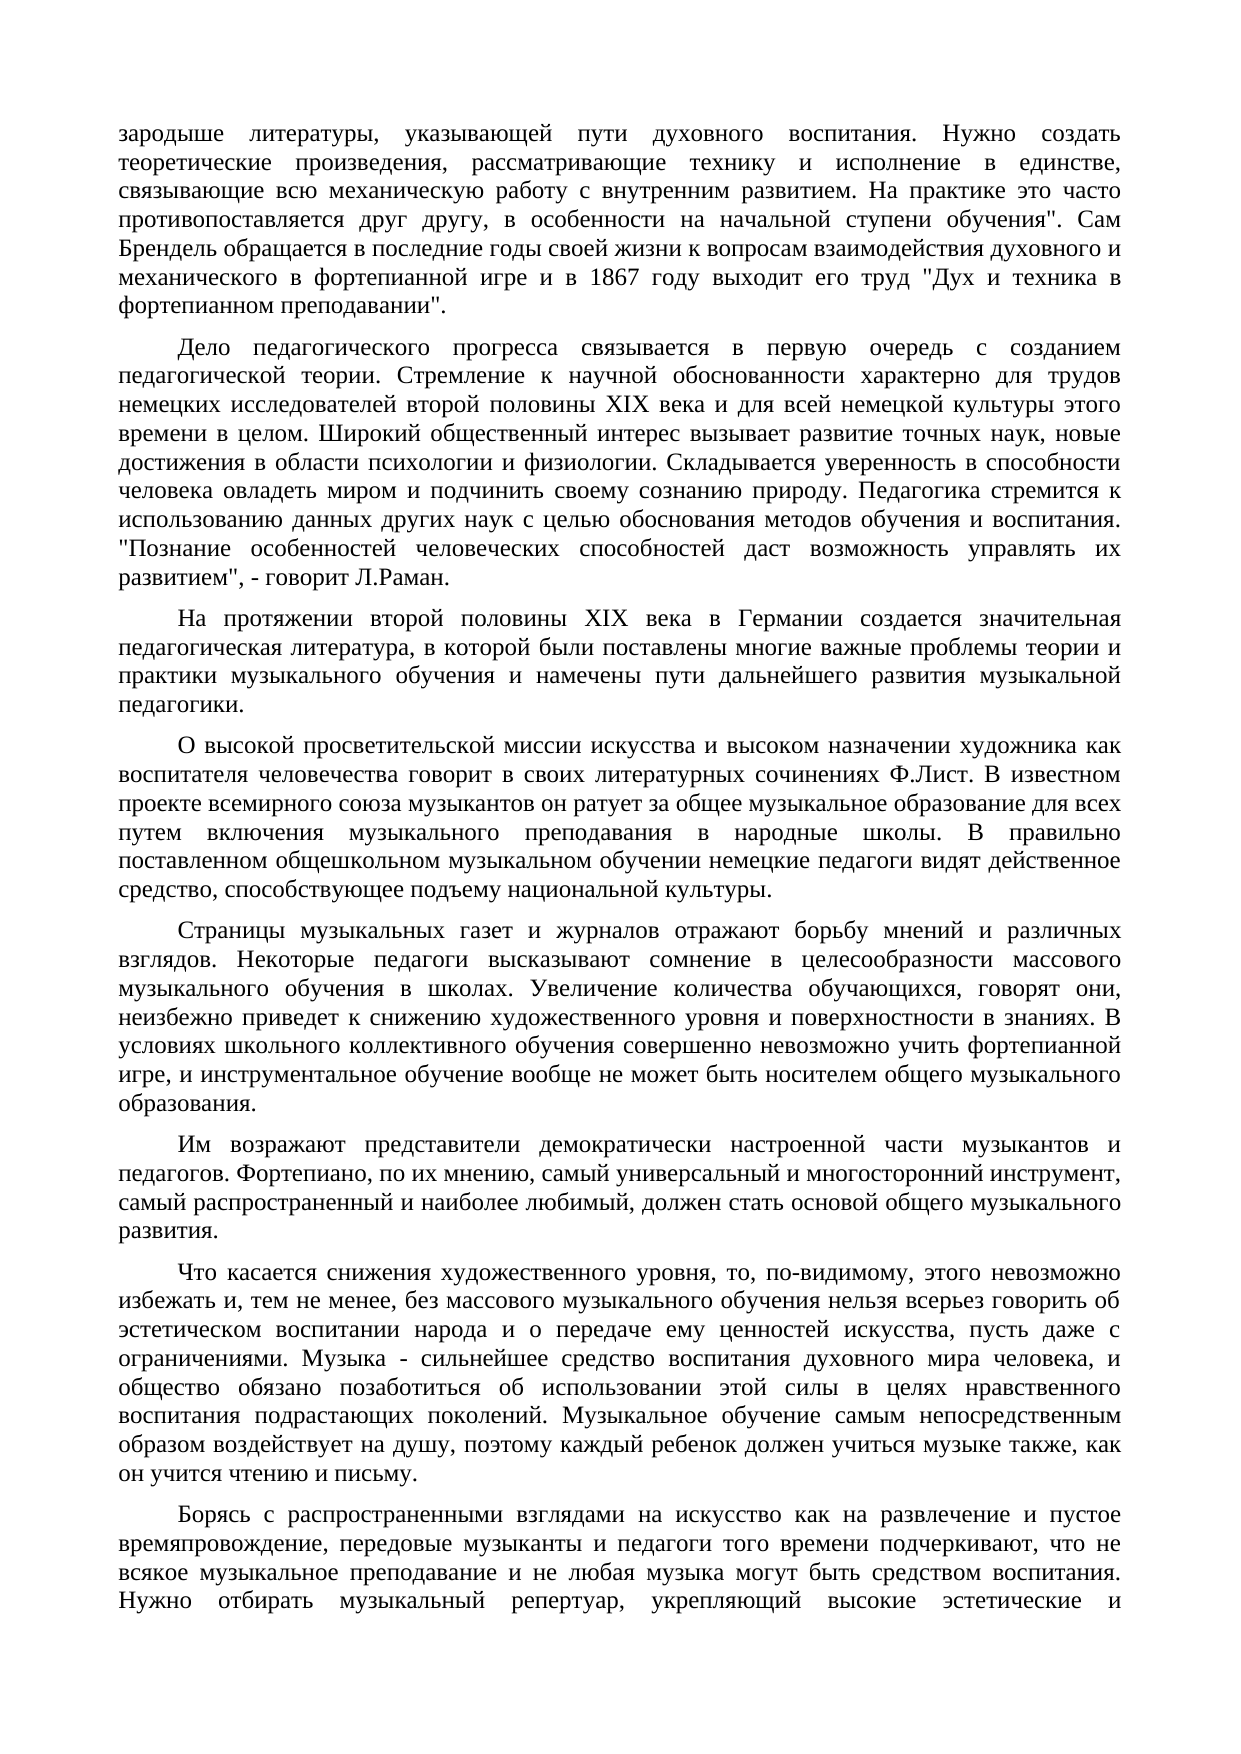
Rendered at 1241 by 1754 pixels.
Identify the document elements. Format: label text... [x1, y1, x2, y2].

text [118, 1499, 1122, 1614]
text На протяжении второй половины XIX века в Германии создается значительная педагогическая литература, в которой были поставлены многие важные проблемы теории и практики музыкального обучения и намечены пути дальнейшего развития музыкальной педагогики. [118, 603, 1122, 718]
text Дело педагогического прогресса связывается в первую очередь с созданием педагогической теории. Стремление к научной обоснованности характерно для трудов немецких исследователей второй половины XIX века и для всей немецкой культуры этого времени в целом. Широкий общественный интерес вызывает развитие точных наук, новые достижения в области психологии и физиологии. Складывается уверенность в способности человека овладеть миром и подчинить своему сознанию природу. Педагогика стремится к использованию данных других наук с целью обоснования методов обучения и воспитания. "Познание особенностей человеческих способностей даст возможность управлять их развитием", - говорит Л.Раман. [118, 332, 1122, 591]
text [118, 118, 1122, 319]
text О высокой просветительской миссии искусства и высоком назначении художника как воспитателя человечества говорит в своих литературных сочинениях Ф.Лист. В известном проекте всемирного союза музыкантов он ратует за общее музыкальное образование для всех путем включения музыкального преподавания в народные школы. В правильно поставленном общешкольном музыкальном обучении немецкие педагоги видят действенное средство, способствующее подъему национальной культуры. [118, 731, 1122, 903]
text Что касается снижения художественного уровня, то, по-видимому, этого невозможно избежать и, тем не менее, без массового музыкального обучения нельзя всерьез говорить об эстетическом воспитании народа и о передаче ему ценностей искусства, пусть даже с ограничениями. Музыка - сильнейшее средство воспитания духовного мира человека, и общество обязано позаботиться об использовании этой силы в целях нравственного воспитания подрастающих поколений. Музыкальное обучение самым непосредственным образом воздействует на душу, поэтому каждый ребенок должен учиться музыке также, как он учится чтению и письму. [118, 1257, 1122, 1487]
text Им возражают представители демократически настроенной части музыкантов и педагогов. Фортепиано, по их мнению, самый универсальный и многосторонний инструмент, самый распространенный и наиболее любимый, должен стать основой общего музыкального развития. [118, 1129, 1122, 1244]
text Страницы музыкальных газет и журналов отражают борьбу мнений и различных взглядов. Некоторые педагоги высказывают сомнение в целесообразности массового музыкального обучения в школах. Увеличение количества обучающихся, говорят они, неизбежно приведет к снижению художественного уровня и поверхностности в знаниях. В условиях школьного коллективного обучения совершенно невозможно учить фортепианной игре, и инструментальное обучение вообще не может быть носителем общего музыкального образования. [118, 916, 1122, 1117]
